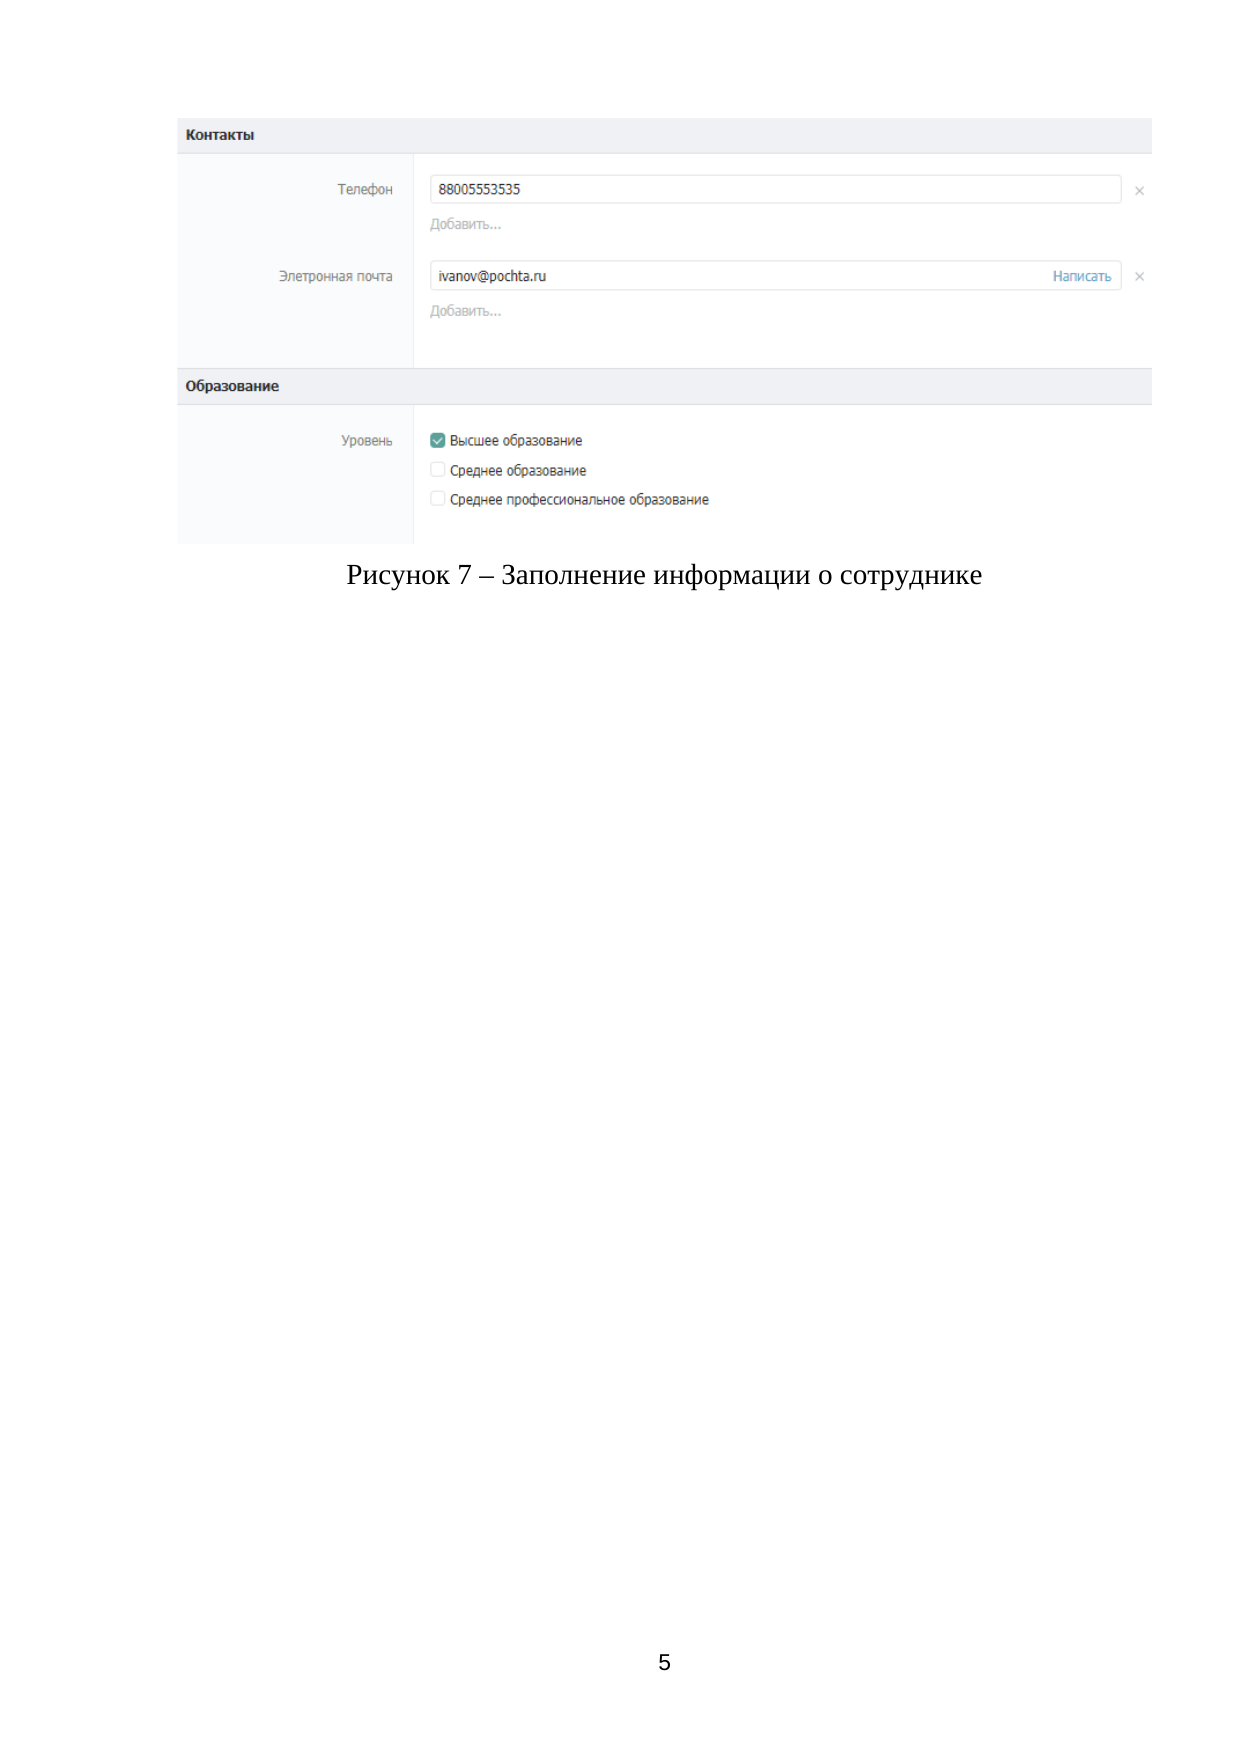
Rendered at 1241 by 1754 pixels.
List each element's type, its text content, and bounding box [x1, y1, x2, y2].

picture [177, 118, 1152, 544]
text Рисунок 7 – Заполнение информации о сотруднике [177, 557, 1152, 590]
